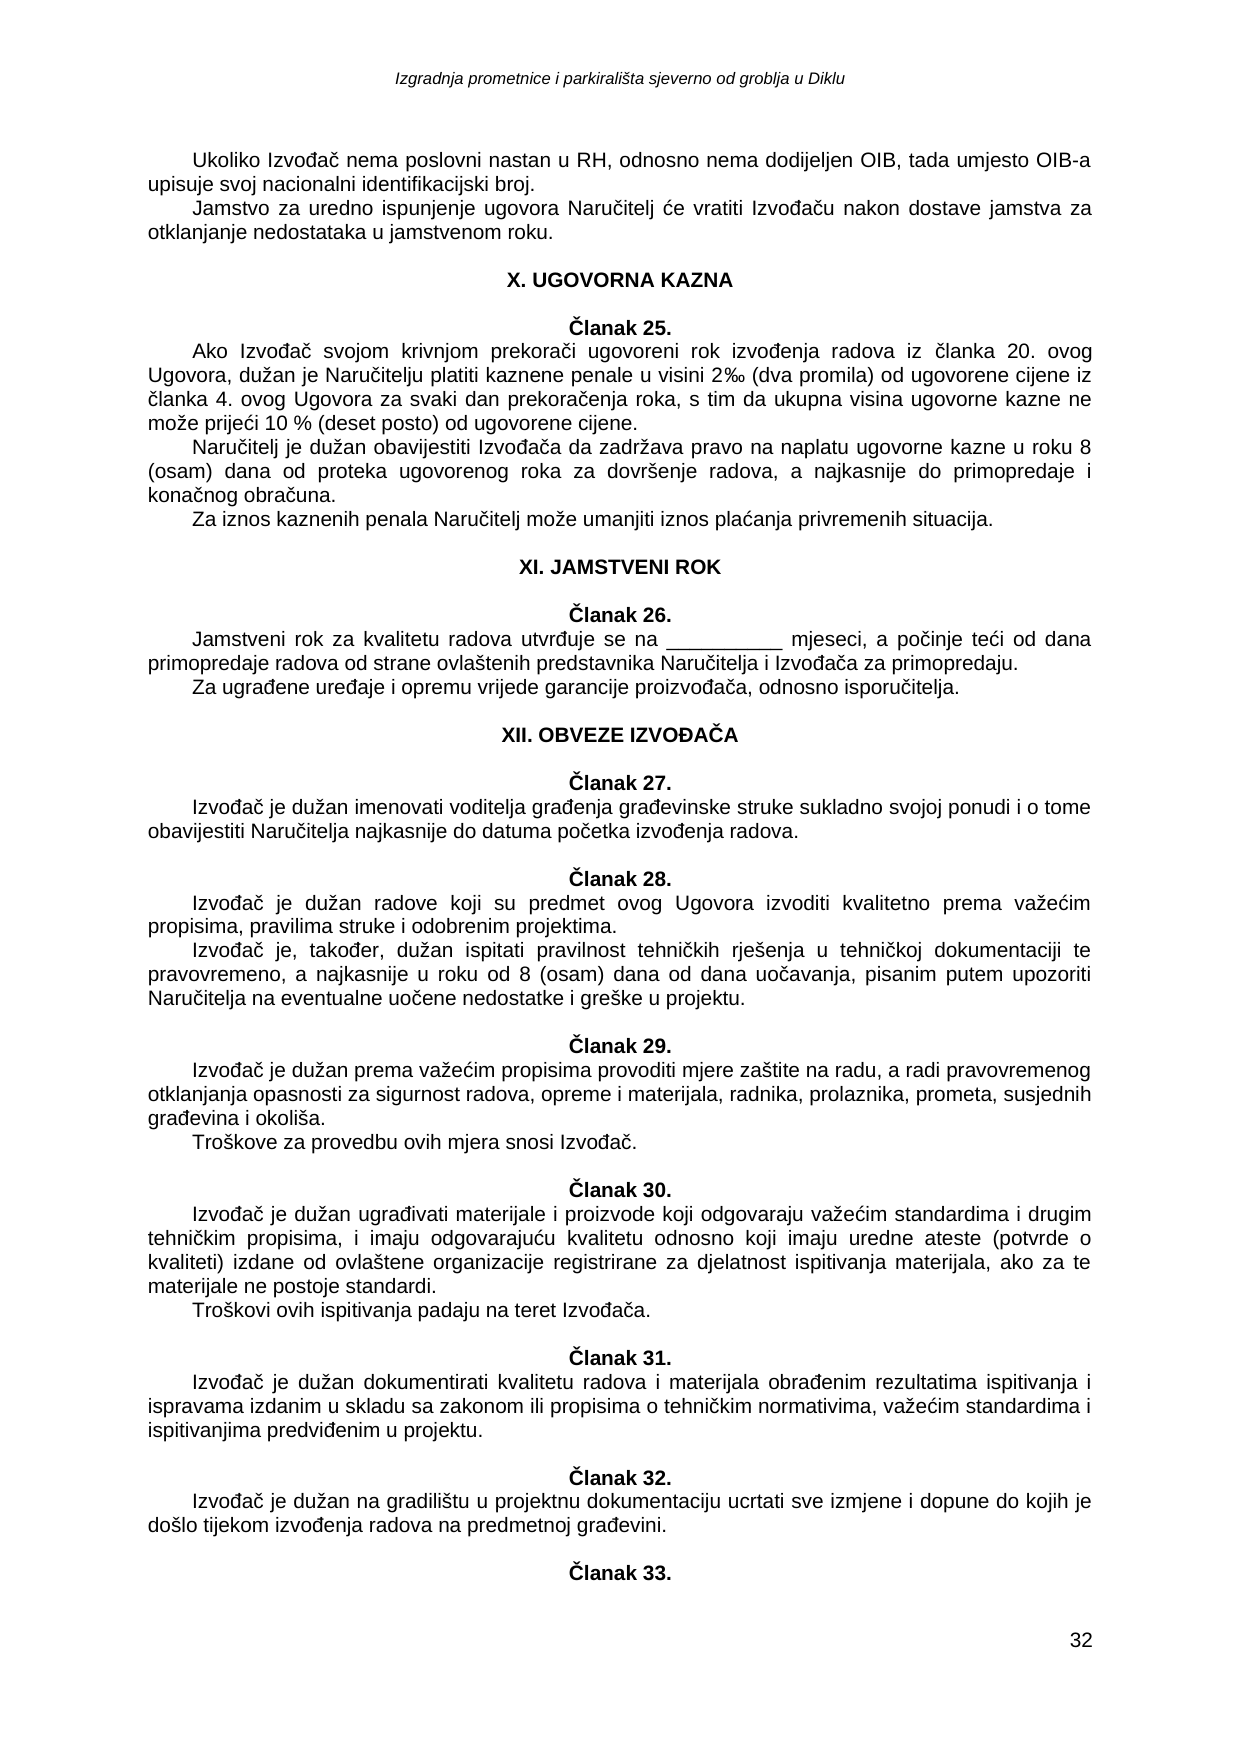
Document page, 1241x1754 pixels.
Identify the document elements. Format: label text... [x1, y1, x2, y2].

text Članak 26. [148, 603, 1093, 627]
text Članak 25. [148, 315, 1093, 339]
text X. UGOVORNA KAZNA [148, 267, 1093, 291]
text XI. JAMSTVENI ROK [148, 555, 1093, 579]
text Izvođač je dužan imenovati voditelja građenja građevinske struke sukladno svojoj ponudi i o tome obavijestiti Naručitelja najkasnije do datuma početka izvođenja radova. [148, 794, 1093, 842]
text Troškove za provedbu ovih mjera snosi Izvođač. [148, 1130, 1093, 1154]
text Izvođač je dužan radove koji su predmet ovog Ugovora izvoditi kvalitetno prema važećim propisima, pravilima struke i odobrenim projektima. [148, 890, 1093, 938]
text Ako Izvođač svojom krivnjom prekorači ugovoreni rok izvođenja radova iz članka 20. ovog Ugovora, dužan je Naručitelju platiti kaznene penale u visini 2‰ (dva promila) od ugovorene cijene iz članka 4. ovog Ugovora za svaki dan prekoračenja roka, s tim da ukupna visina ugovorne kazne ne može prijeći 10 % (deset posto) od ugovorene cijene. [148, 339, 1093, 435]
text Jamstvo za uredno ispunjenje ugovora Naručitelj će vratiti Izvođaču nakon dostave jamstva za otklanjanje nedostataka u jamstvenom roku. [148, 196, 1093, 243]
text Članak 32. [148, 1465, 1093, 1489]
text Članak 31. [148, 1346, 1093, 1369]
text Članak 29. [148, 1034, 1093, 1058]
text Izvođač je dužan na gradilištu u projektnu dokumentaciju ucrtati sve izmjene i dopune do kojih je došlo tijekom izvođenja radova na predmetnoj građevini. [148, 1489, 1093, 1537]
text Izvođač je dužan prema važećim propisima provoditi mjere zaštite na radu, a radi pravovremenog otklanjanja opasnosti za sigurnost radova, opreme i materijala, radnika, prolaznika, prometa, susjednih građevina i okoliša. [148, 1058, 1093, 1130]
text Izvođač je, također, dužan ispitati pravilnost tehničkih rješenja u tehničkoj dokumentaciji te pravovremeno, a najkasnije u roku od 8 (osam) dana od dana uočavanja, pisanim putem upozoriti Naručitelja na eventualne uočene nedostatke i greške u projektu. [148, 938, 1093, 1010]
text Članak 27. [148, 771, 1093, 794]
text XII. OBVEZE IZVOĐAČA [148, 723, 1093, 747]
text Članak 33. [148, 1561, 1093, 1585]
text Naručitelj je dužan obavijestiti Izvođača da zadržava pravo na naplatu ugovorne kazne u roku 8 (osam) dana od proteka ugovorenog roka za dovršenje radova, a najkasnije do primopredaje i konačnog obračuna. [148, 435, 1093, 507]
text Za iznos kaznenih penala Naručitelj može umanjiti iznos plaćanja privremenih situacija. [148, 507, 1093, 531]
text Ukoliko Izvođač nema poslovni nastan u RH, odnosno nema dodijeljen OIB, tada umjesto OIB-a upisuje svoj nacionalni identifikacijski broj. [148, 148, 1093, 196]
text Za ugrađene uređaje i opremu vrijede garancije proizvođača, odnosno isporučitelja. [148, 675, 1093, 699]
text Članak 28. [148, 866, 1093, 890]
text Jamstveni rok za kvalitetu radova utvrđuje se na __________ mjeseci, a počinje teći od dana primopredaje radova od strane ovlaštenih predstavnika Naručitelja i Izvođača za primopredaju. [148, 627, 1093, 675]
text Troškovi ovih ispitivanja padaju na teret Izvođača. [148, 1298, 1093, 1322]
text Izvođač je dužan ugrađivati materijale i proizvode koji odgovaraju važećim standardima i drugim tehničkim propisima, i imaju odgovarajuću kvalitetu odnosno koji imaju uredne ateste (potvrde o kvaliteti) izdane od ovlaštene organizacije registrirane za djelatnost ispitivanja materijala, ako za te materijale ne postoje standardi. [148, 1202, 1093, 1298]
text Članak 30. [148, 1178, 1093, 1202]
text Izvođač je dužan dokumentirati kvalitetu radova i materijala obrađenim rezultatima ispitivanja i ispravama izdanim u skladu sa zakonom ili propisima o tehničkim normativima, važećim standardima i ispitivanjima predviđenim u projektu. [148, 1369, 1093, 1441]
